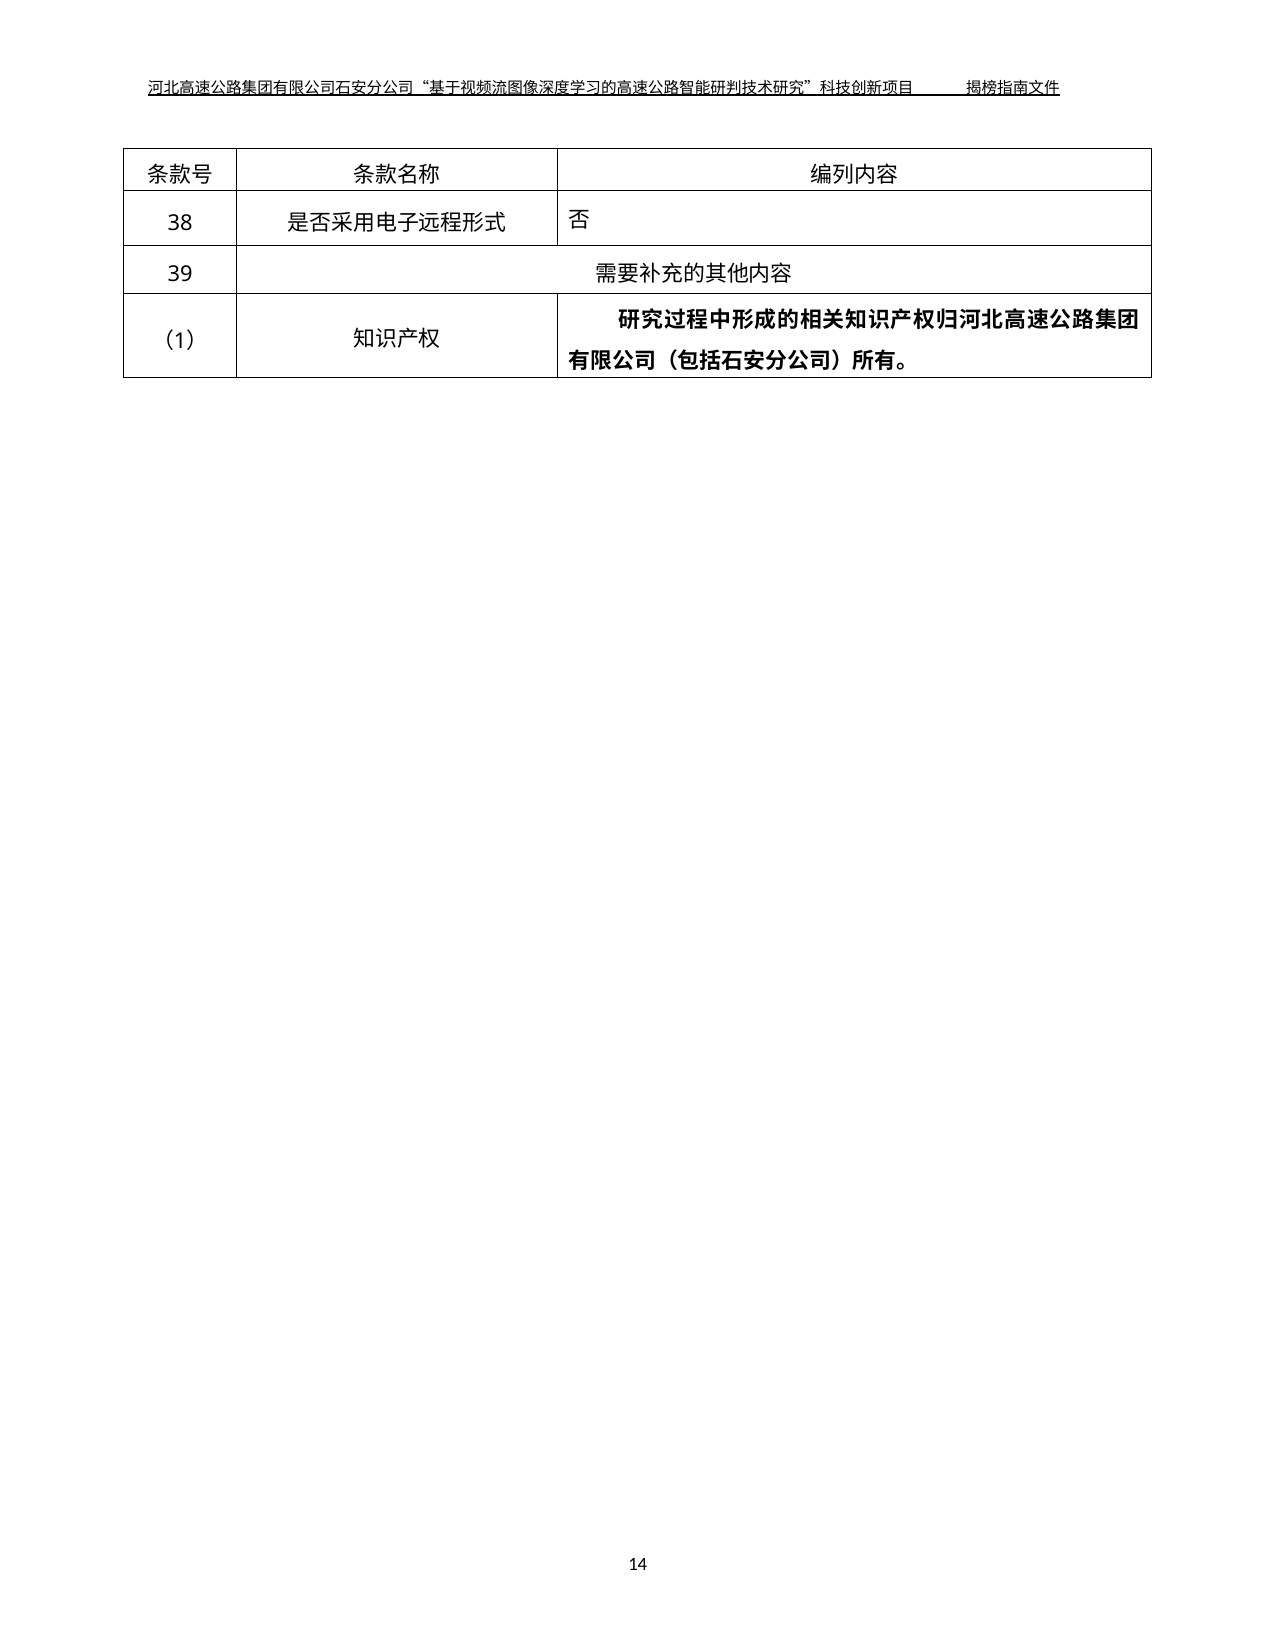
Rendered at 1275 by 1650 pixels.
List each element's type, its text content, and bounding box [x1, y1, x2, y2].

table_cell 知识产权 [237, 294, 557, 377]
table_cell 需要补充的其他内容 [237, 246, 1151, 293]
table_cell 否 [558, 191, 1151, 244]
table_cell 研究过程中形成的相关知识产权归河北高速公路集团有限公司（包括石安分公司）所有。 [558, 294, 1151, 377]
table_cell 是否采用电子远程形式 [237, 191, 557, 244]
table_header 条款名称 [237, 149, 557, 190]
table_cell 38 [124, 191, 236, 244]
table_header 条款号 [124, 149, 236, 190]
table_cell 39 [124, 246, 236, 293]
table_cell （1） [124, 294, 236, 377]
table_header 编列内容 [558, 149, 1151, 190]
